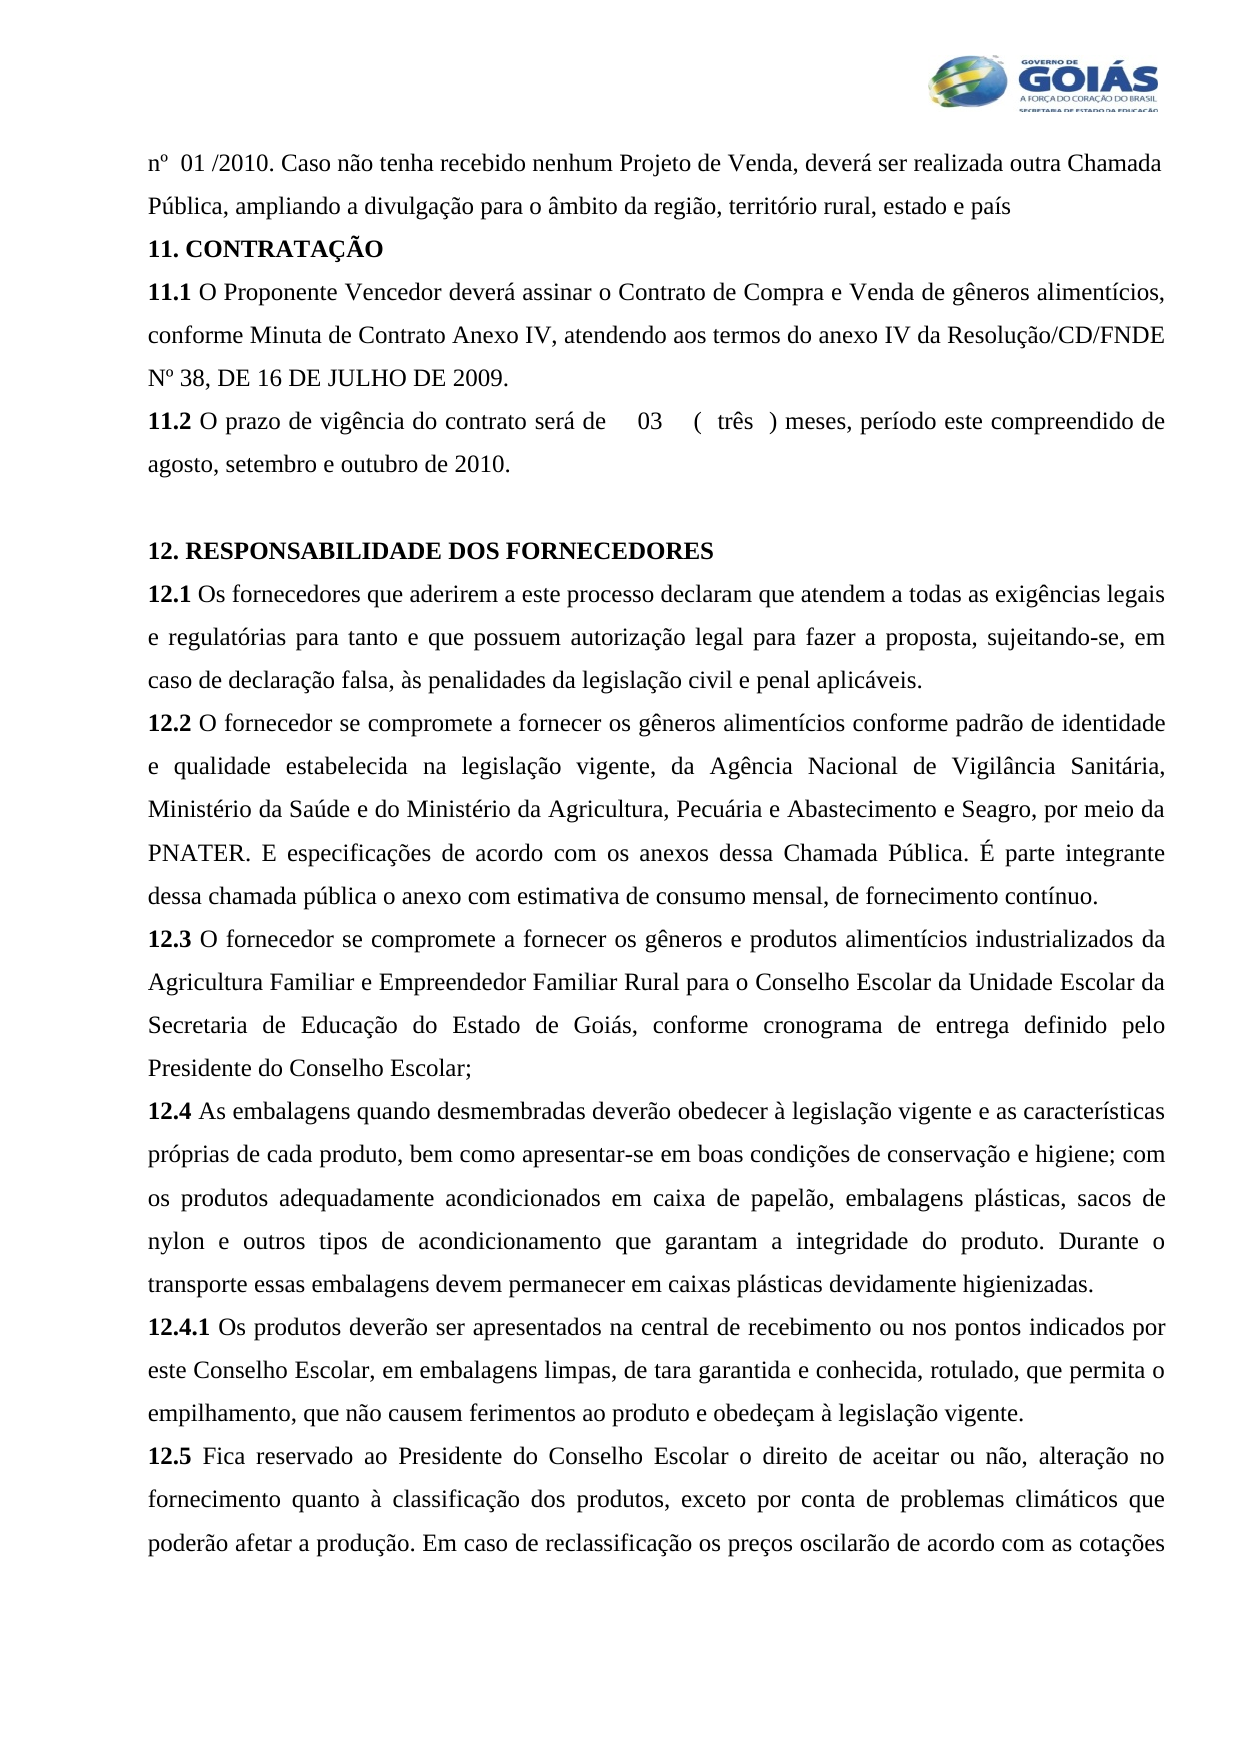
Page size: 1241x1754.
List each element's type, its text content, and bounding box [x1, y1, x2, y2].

text 12.1 Os fornecedores que aderirem a este processo declaram que atendem a todas as exigências legais e regulatórias para tanto e que possuem autorização legal para fazer a proposta, sujeitando-se, em caso de declaração falsa, às penalidades da legislação civil e penal aplicáveis. [148, 579, 1167, 694]
text 12.3 O fornecedor se compromete a fornecer os gêneros e produtos alimentícios industrializados da Agricultura Familiar e Empreendedor Familiar Rural para o Conselho Escolar da Unidade Escolar da Secretaria de Educação do Estado de Goiás, conforme cronograma de entrega definido pelo Presidente do Conselho Escolar; [148, 924, 1167, 1082]
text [148, 1441, 1167, 1556]
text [148, 148, 1167, 219]
text 12.4.1 Os produtos deverão ser apresentados na central de recebimento ou nos pontos indicados por este Conselho Escolar, em embalagens limpas, de tara garantida e conhecida, rotulado, que permita o empilhamento, que não causem ferimentos ao produto e obedeçam à legislação vigente. [148, 1312, 1167, 1427]
text 11. CONTRATAÇÃO [148, 234, 1167, 263]
picture [928, 55, 1158, 112]
text 11.2 O prazo de vigência do contrato será de 03 ( três ) meses, período este compreendido de agosto, setembro e outubro de 2010. [148, 406, 1167, 478]
text 12. RESPONSABILIDADE DOS FORNECEDORES [148, 536, 1167, 564]
text 11.1 O Proponente Vencedor deverá assinar o Contrato de Compra e Venda de gêneros alimentícios, conforme Minuta de Contrato Anexo IV, atendendo aos termos do anexo IV da Resolução/CD/FNDE Nº 38, DE 16 DE JULHO DE 2009. [148, 277, 1167, 392]
text 12.2 O fornecedor se compromete a fornecer os gêneros alimentícios conforme padrão de identidade e qualidade estabelecida na legislação vigente, da Agência Nacional de Vigilância Sanitária, Ministério da Saúde e do Ministério da Agricultura, Pecuária e Abastecimento e Seagro, por meio da PNATER. E especificações de acordo com os anexos dessa Chamada Pública. É parte integrante dessa chamada pública o anexo com estimativa de consumo mensal, de fornecimento contínuo. [148, 708, 1167, 909]
text 12.4 As embalagens quando desmembradas deverão obedecer à legislação vigente e as características próprias de cada produto, bem como apresentar-se em boas condições de conservação e higiene; com os produtos adequadamente acondicionados em caixa de papelão, embalagens plásticas, sacos de nylon e outros tipos de acondicionamento que garantam a integridade do produto. Durante o transporte essas embalagens devem permanecer em caixas plásticas devidamente higienizadas. [148, 1096, 1167, 1298]
